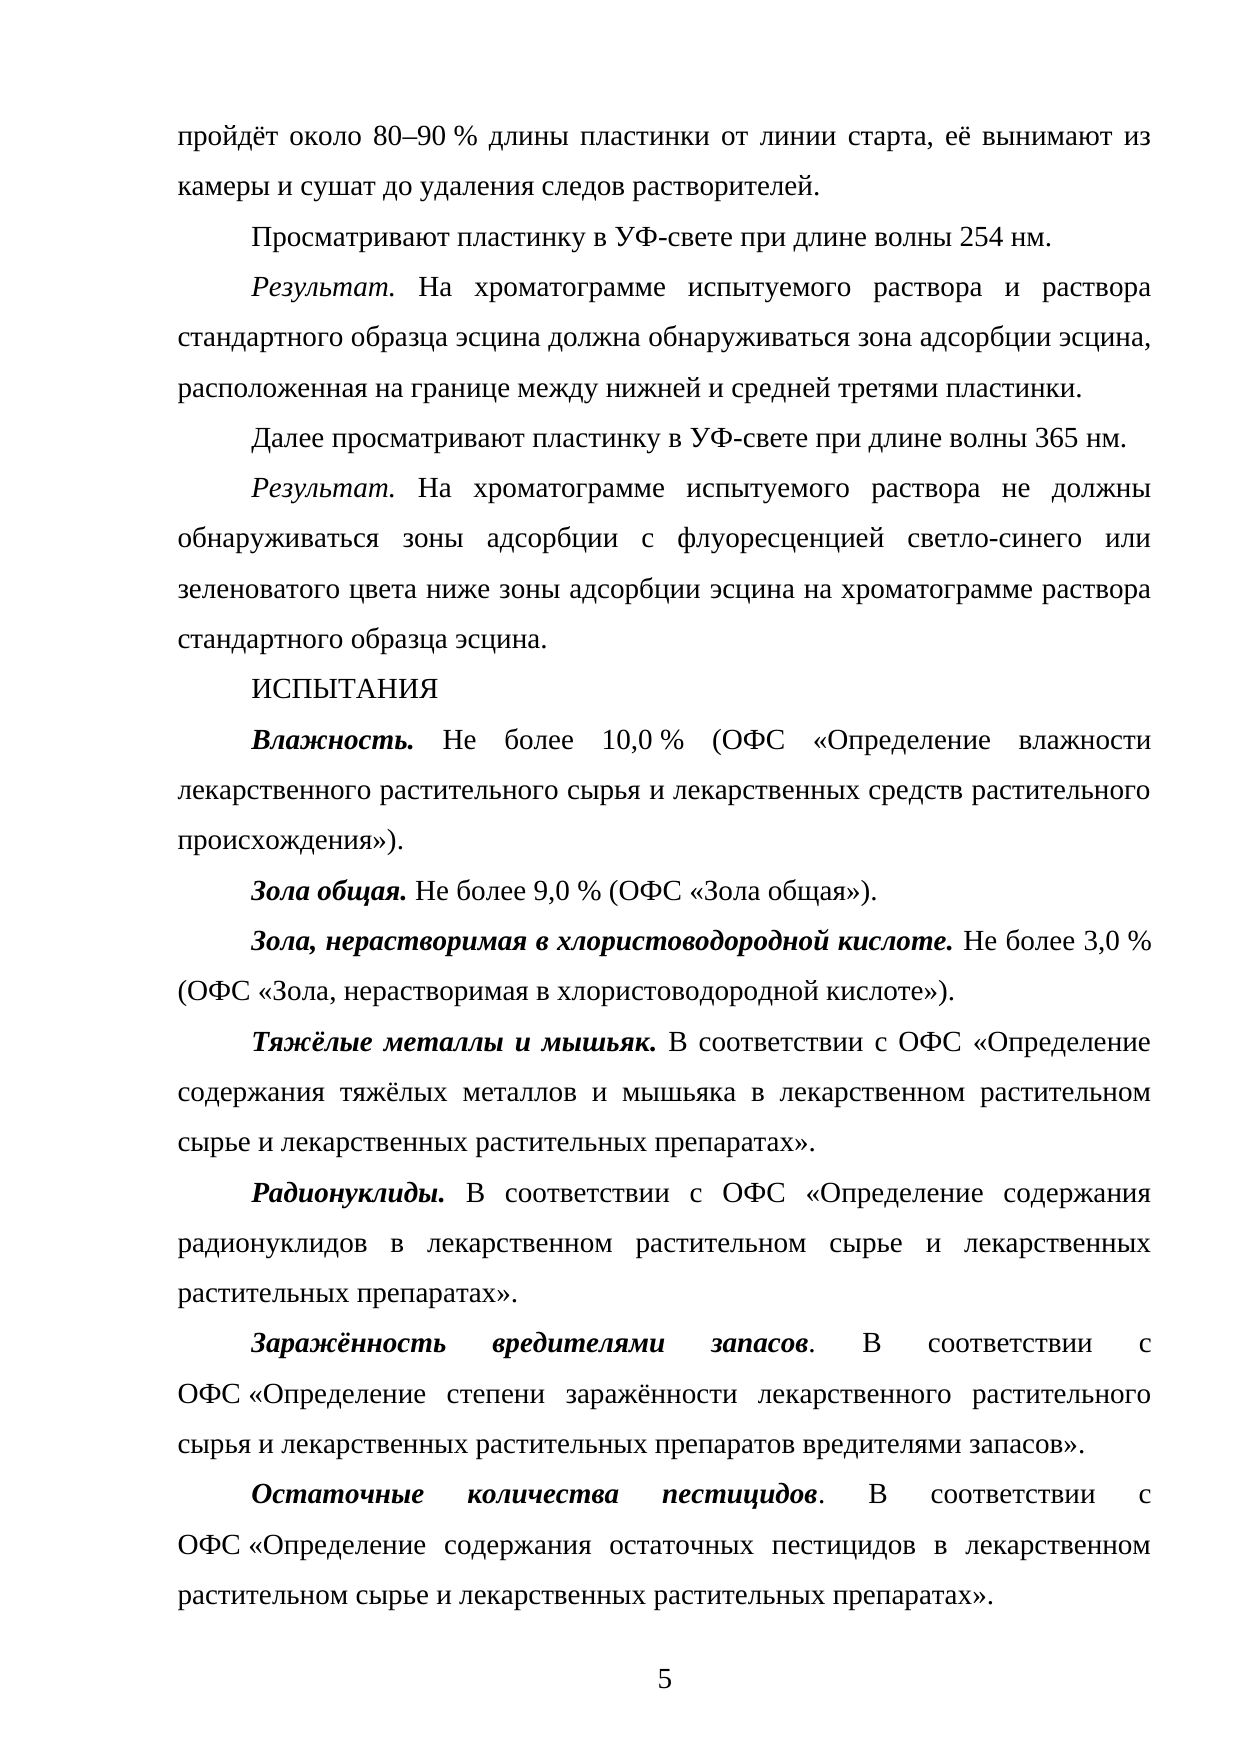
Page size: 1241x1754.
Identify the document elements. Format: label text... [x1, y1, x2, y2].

text Результат. На хроматограмме испытуемого раствора и раствора стандартного образца эсцина должна обнаруживаться зона адсорбции эсцина, расположенная на границе между нижней и средней третями пластинки. [177, 269, 1152, 403]
text Заражённость вредителями запасов. В соответствии с ОФС «Определение степени заражённости лекарственного растительного сырья и лекарственных растительных препаратов вредителями запасов». [177, 1326, 1152, 1460]
text Далее просматривают пластинку в УФ-свете при длине волны 365 нм. [177, 420, 1152, 453]
text Зола, нерастворимая в хлористоводородной кислоте. Не более 3,0 % (ОФС «Зола, нерастворимая в хлористоводородной кислоте»). [177, 923, 1152, 1007]
text ИСПЫТАНИЯ [177, 672, 1152, 705]
text Просматривают пластинку в УФ-свете при длине волны 254 нм. [177, 219, 1152, 252]
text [177, 118, 1152, 202]
text Зола общая. Не более 9,0 % (ОФС «Зола общая»). [177, 873, 1152, 906]
text Влажность. Не более 10,0 % (ОФС «Определение влажности лекарственного растительного сырья и лекарственных средств растительного происхождения»). [177, 722, 1152, 856]
text Тяжёлые металлы и мышьяк. В соответствии с ОФС «Определение содержания тяжёлых металлов и мышьяка в лекарственном растительном сырье и лекарственных растительных препаратах». [177, 1024, 1152, 1158]
text Радионуклиды. В соответствии с ОФС «Определение содержания радионуклидов в лекарственном растительном сырье и лекарственных растительных препаратах». [177, 1175, 1152, 1309]
text Остаточные количества пестицидов. В соответствии с ОФС «Определение содержания остаточных пестицидов в лекарственном растительном сырье и лекарственных растительных препаратах». [177, 1477, 1152, 1611]
text Результат. На хроматограмме испытуемого раствора не должны обнаруживаться зоны адсорбции с флуоресценцией светло-синего или зеленоватого цвета ниже зоны адсорбции эсцина на хроматограмме раствора стандартного образца эсцина. [177, 470, 1152, 655]
